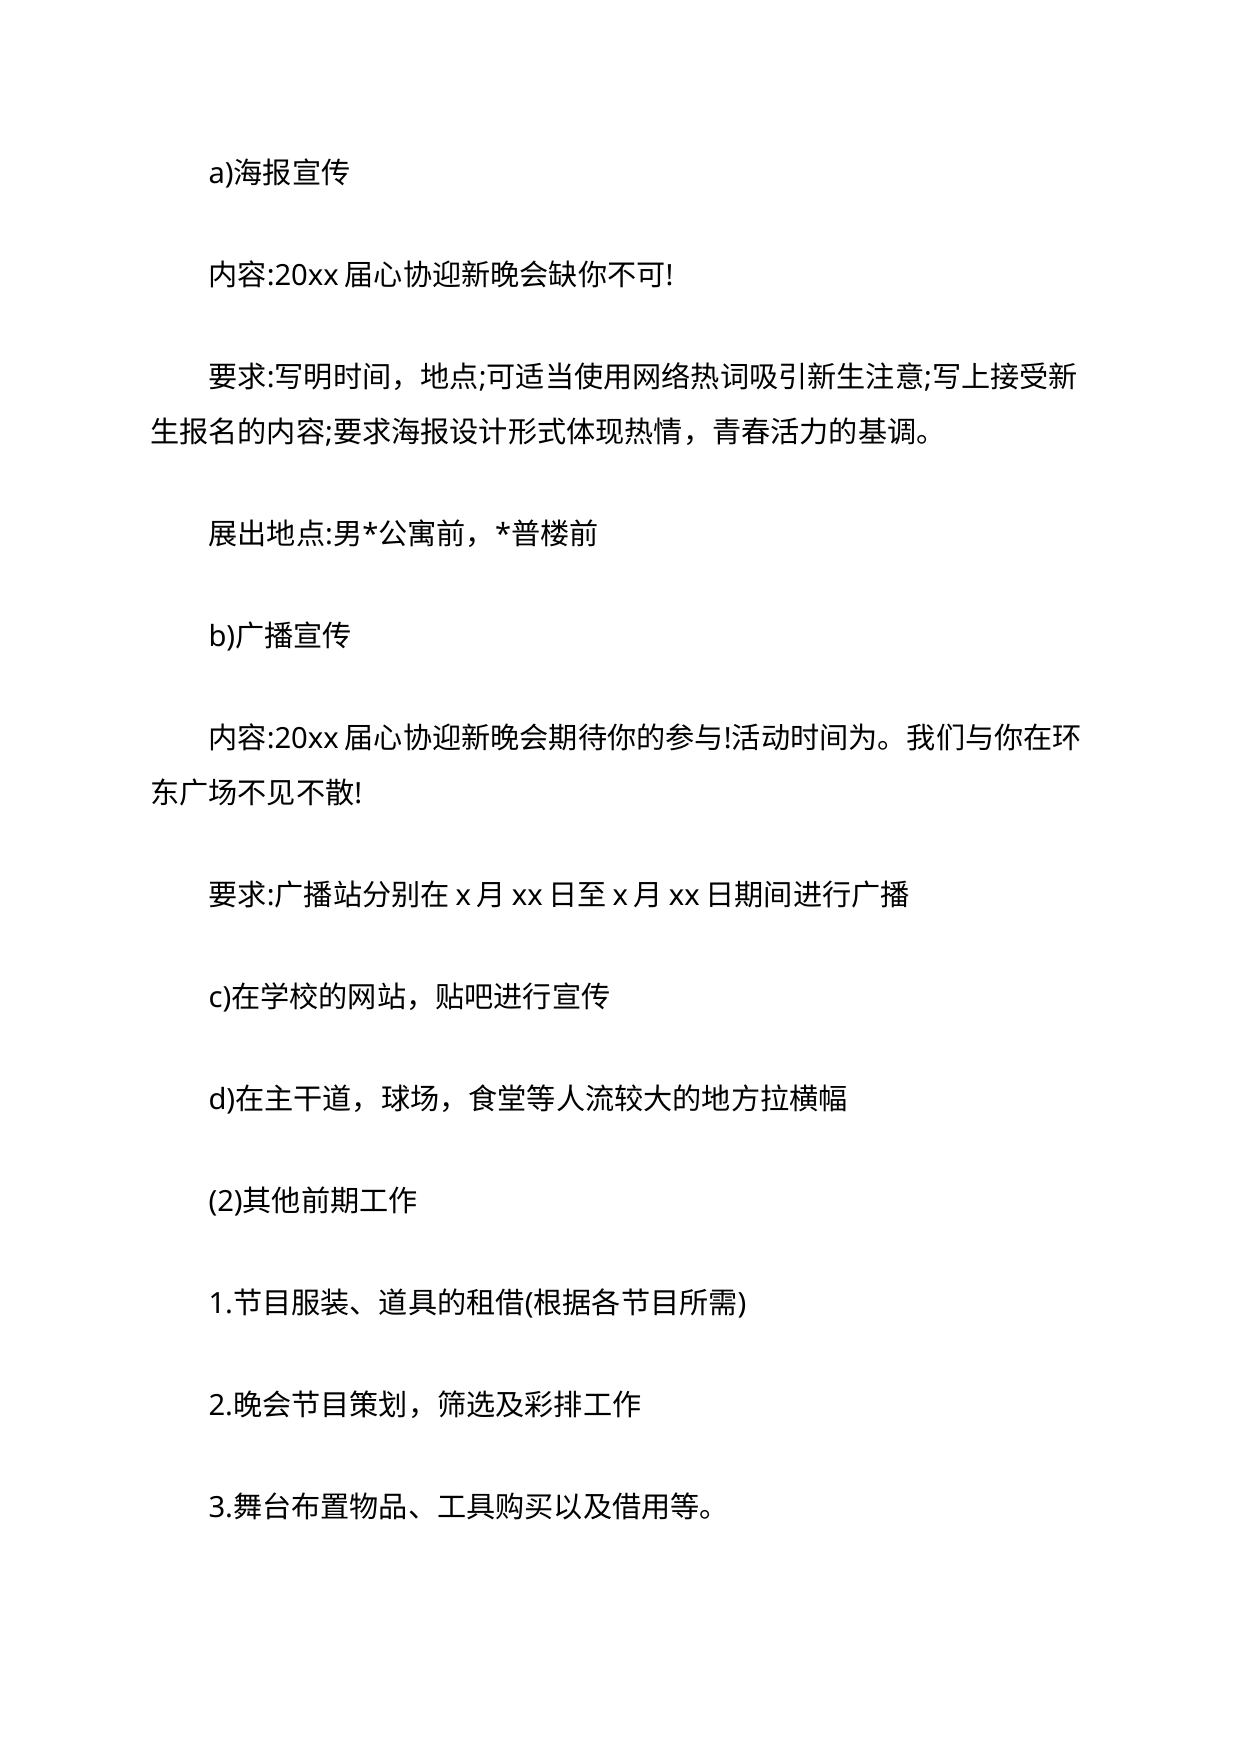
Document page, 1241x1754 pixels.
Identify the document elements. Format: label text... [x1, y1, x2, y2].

text b)广播宣传 [150, 613, 1090, 655]
text 1.节目服装、道具的租借(根据各节目所需) [150, 1280, 1090, 1322]
text 2.晚会节目策划，筛选及彩排工作 [150, 1382, 1090, 1424]
text 要求:写明时间，地点;可适当使用网络热词吸引新生注意;写上接受新生报名的内容;要求海报设计形式体现热情，青春活力的基调。 [150, 354, 1090, 451]
text 内容:20xx届心协迎新晚会缺你不可! [150, 252, 1090, 294]
text (2)其他前期工作 [150, 1178, 1090, 1220]
text 展出地点:男*公寓前，*普楼前 [150, 511, 1090, 553]
text 3.舞台布置物品、工具购买以及借用等。 [150, 1484, 1090, 1526]
text a)海报宣传 [150, 150, 1090, 192]
text d)在主干道，球场，食堂等人流较大的地方拉横幅 [150, 1076, 1090, 1118]
text c)在学校的网站，贴吧进行宣传 [150, 974, 1090, 1016]
text 要求:广播站分别在x月xx日至x月xx日期间进行广播 [150, 872, 1090, 914]
text 内容:20xx届心协迎新晚会期待你的参与!活动时间为。我们与你在环东广场不见不散! [150, 715, 1090, 812]
